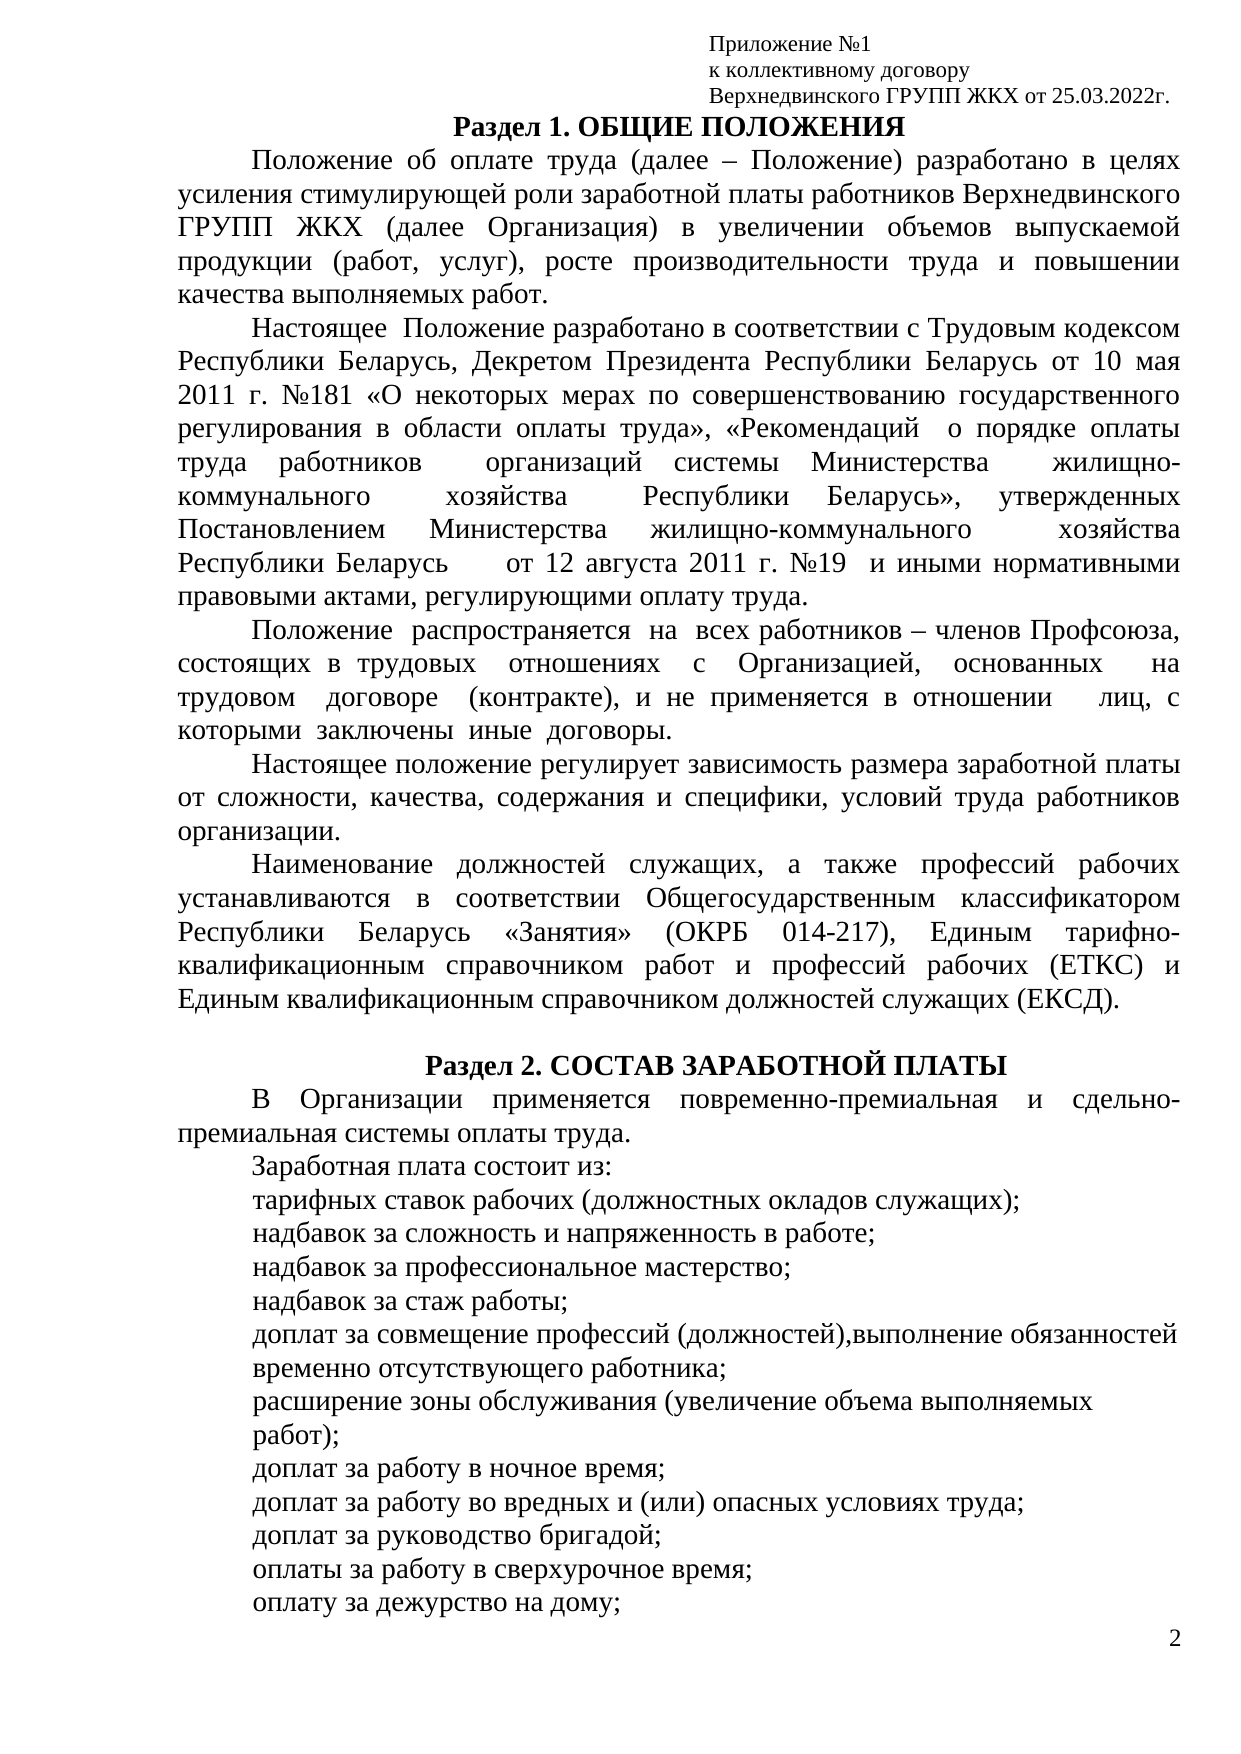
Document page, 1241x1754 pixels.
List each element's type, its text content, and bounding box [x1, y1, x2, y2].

text Заработная плата состоит из: [177, 1148, 1181, 1182]
text Положение об оплате труда (далее – Положение) разработано в целях усиления стимулирующей роли заработной платы работников Верхнедвинского ГРУПП ЖКХ (далее Организация) в увеличении объемов выпускаемой продукции (работ, услуг), росте производительности труда и повышении качества выполняемых работ. [177, 142, 1181, 310]
list надбавок за стаж работы; [252, 1283, 1181, 1316]
text Настоящее Положение разработано в соответствии с Трудовым кодексом Республики Беларусь, Декретом Президента Республики Беларусь от 10 мая 2011 г. №181 «О некоторых мерах по совершенствованию государственного регулирования в области оплаты труда», «Рекомендаций о порядке оплаты труда работников организаций системы Министерства жилищно-коммунального хозяйства Республики Беларусь», утвержденных Постановлением Министерства жилищно-коммунального хозяйства Республики Беларусь от №19 и иными нормативными правовыми актами, регулирующими оплату труда. [177, 310, 1181, 612]
list оплаты за работу в сверхурочное время; [252, 1551, 1181, 1584]
text Положение распространяется на всех работников – членов Профсоюза, состоящих в трудовых отношениях с Организацией, основанных на трудовом договоре (контракте), и не применяется в отношении лиц, с которыми заключены иные договоры. [177, 612, 1181, 746]
list расширение зоны обслуживания (увеличение объема выполняемых работ); [252, 1383, 1181, 1450]
list доплат за работу в ночное время; [252, 1450, 1181, 1484]
list тарифных ставок рабочих (должностных окладов служащих); [252, 1182, 1181, 1216]
list доплат за работу во вредных и (или) опасных условиях труда; [252, 1484, 1181, 1517]
list надбавок за сложность и напряженность в работе; [252, 1216, 1181, 1249]
text Раздел 2. Состав заработной платы [177, 1048, 1181, 1081]
list доплат за руководство бригадой; [252, 1517, 1181, 1551]
list оплату за дежурство на дому; [252, 1584, 1181, 1618]
list надбавок за профессиональное мастерство; [252, 1249, 1181, 1283]
text Раздел 1. ОБЩИЕ ПОЛОЖЕНИЯ [177, 109, 1181, 142]
text Настоящее положение регулирует зависимость размера заработной платы от сложности, качества, содержания и специфики, условий труда работников организации. [177, 746, 1181, 847]
list доплат за совмещение профессий (должностей),выполнение обязанностей временно отсутствующего работника; [252, 1316, 1181, 1383]
text В Организации применяется повременно-премиальная и сдельно-премиальная системы оплаты труда. [177, 1081, 1181, 1148]
text Наименование должностей служащих, а также профессий рабочих устанавливаются в соответствии Общегосударственным классификатором Республики Беларусь «Занятия» (ОКРБ 014-217), Единым тарифно-квалификационным справочником работ и профессий рабочих (ЕТКС) и Единым квалификационным справочником должностей служащих (ЕКСД). [177, 847, 1181, 1014]
